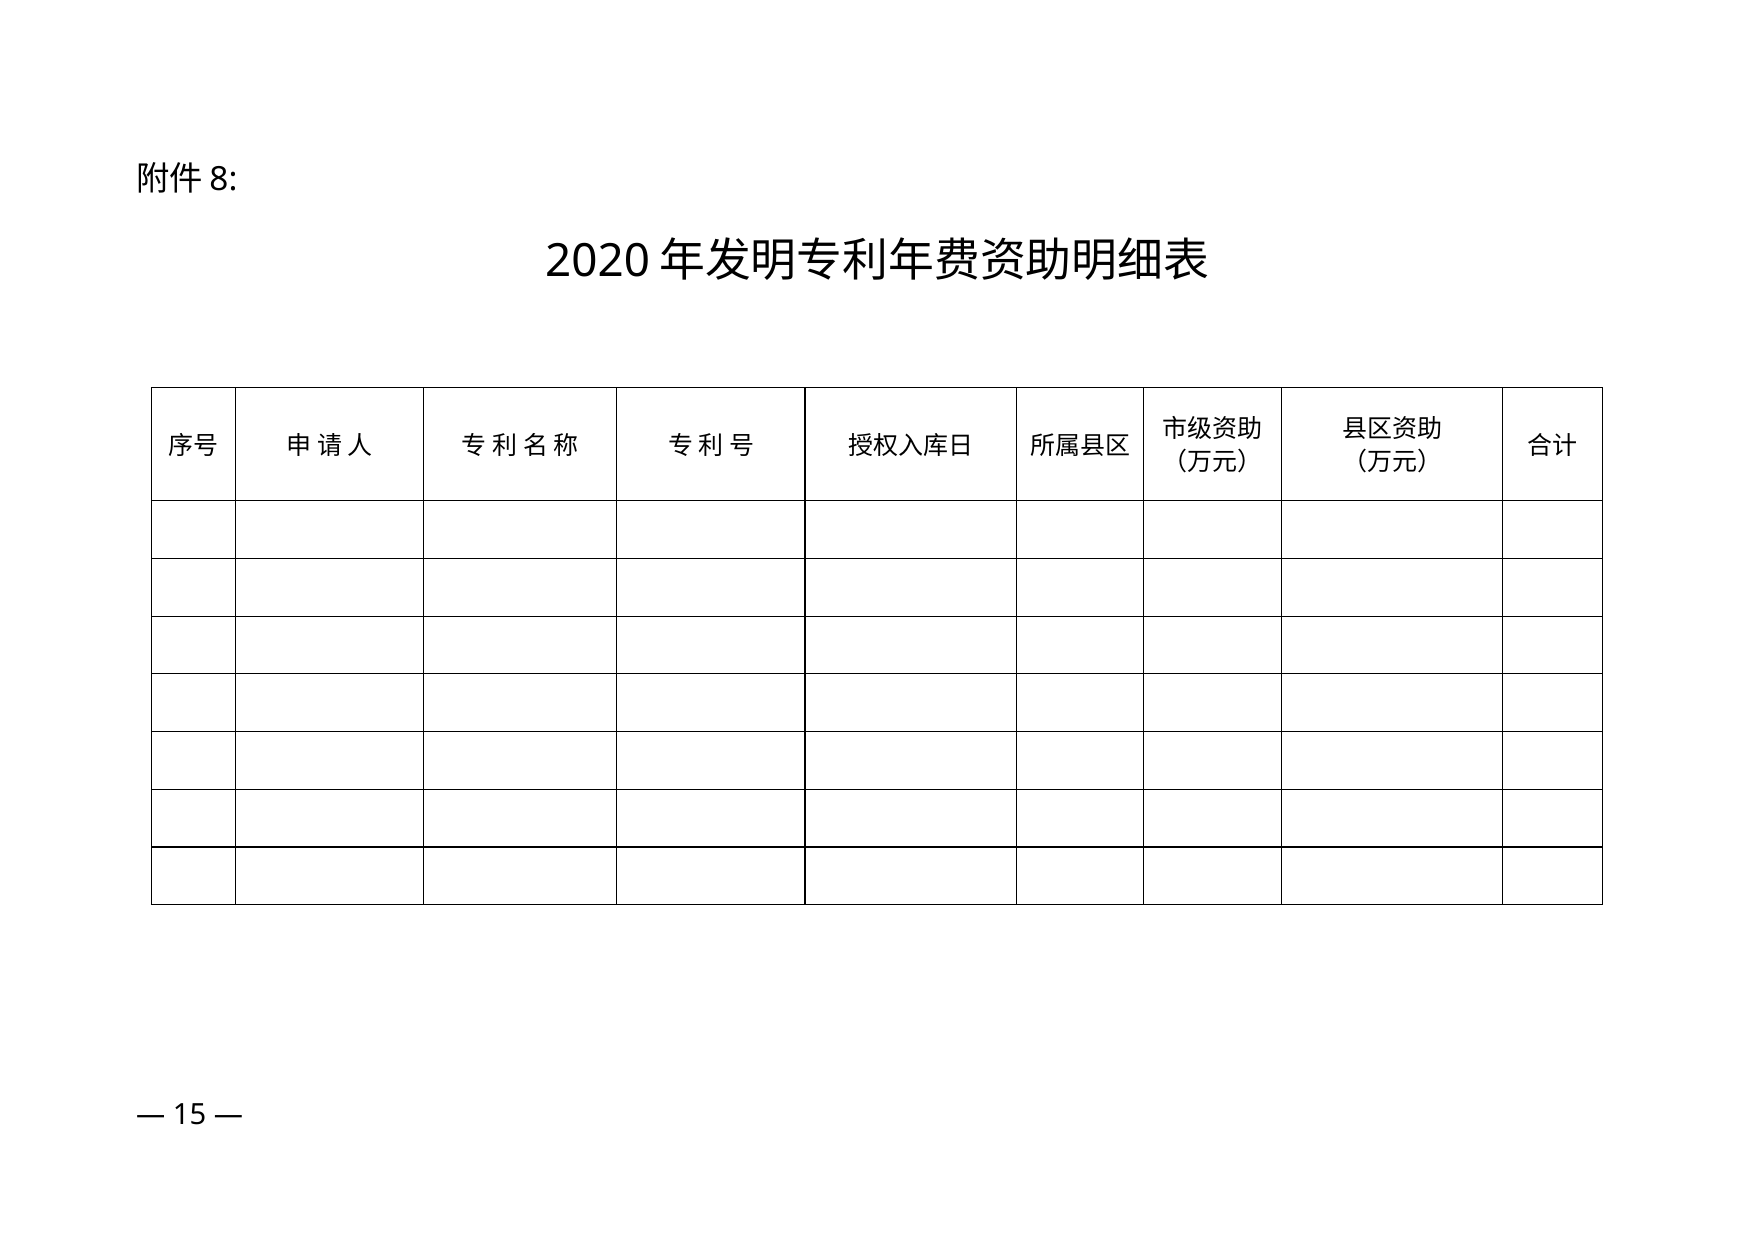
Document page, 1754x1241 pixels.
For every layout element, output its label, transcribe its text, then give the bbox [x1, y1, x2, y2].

table_cell [1282, 674, 1502, 731]
table_cell [617, 617, 804, 673]
table_cell [806, 559, 1016, 616]
table_cell [1017, 848, 1143, 904]
table_cell [424, 501, 616, 558]
table_cell [424, 790, 616, 846]
table_cell [1017, 559, 1143, 616]
table_cell [236, 559, 423, 616]
table_cell [1017, 790, 1143, 846]
table_header 所属县区 [1017, 388, 1143, 500]
table_cell [236, 732, 423, 789]
table_cell [1282, 848, 1502, 904]
table_cell [617, 674, 804, 731]
table_cell [1017, 617, 1143, 673]
table_header 专 利 名 称 [424, 388, 616, 500]
table_header 市级资助 （万元） [1144, 388, 1281, 500]
table_header 序号 [152, 388, 235, 500]
table_cell [617, 848, 804, 904]
table_cell [806, 732, 1016, 789]
table_cell [152, 848, 235, 904]
table_cell [1144, 790, 1281, 846]
table_cell [152, 674, 235, 731]
table_cell [1144, 501, 1281, 558]
table_cell [1144, 617, 1281, 673]
table_cell [617, 732, 804, 789]
table_cell [1144, 559, 1281, 616]
table_cell [1144, 674, 1281, 731]
table_cell [1282, 732, 1502, 789]
table_cell [236, 674, 423, 731]
table_header 授权入库日 [806, 388, 1016, 500]
table_cell [1503, 617, 1602, 673]
table_cell [236, 848, 423, 904]
table_header 县区资助 （万元） [1282, 388, 1502, 500]
table_cell [1503, 732, 1602, 789]
table_cell [1503, 790, 1602, 846]
table_cell [1144, 848, 1281, 904]
table_header 申 请 人 [236, 388, 423, 500]
table_cell [1282, 790, 1502, 846]
table_cell [424, 559, 616, 616]
table_cell [236, 617, 423, 673]
table_cell [1503, 559, 1602, 616]
table_cell [617, 501, 804, 558]
table_cell [806, 617, 1016, 673]
text 附件8: [136, 143, 1618, 208]
table_cell [424, 848, 616, 904]
table_cell [1017, 674, 1143, 731]
text 2020年发明专利年费资助明细表 [136, 208, 1618, 306]
table_cell [424, 674, 616, 731]
table_cell [1282, 501, 1502, 558]
table_cell [424, 732, 616, 789]
table_header 专 利 号 [617, 388, 804, 500]
table_cell [1017, 501, 1143, 558]
table_cell [1503, 501, 1602, 558]
table_cell [1144, 732, 1281, 789]
table_cell [1282, 617, 1502, 673]
table_cell [1282, 559, 1502, 616]
table_cell [806, 674, 1016, 731]
table_cell [617, 790, 804, 846]
table_header 合计 [1503, 388, 1602, 500]
table_cell [236, 790, 423, 846]
table_cell [152, 559, 235, 616]
table_cell [1503, 848, 1602, 904]
table_cell [1503, 674, 1602, 731]
table_cell [806, 790, 1016, 846]
table_cell [152, 617, 235, 673]
table_cell [617, 559, 804, 616]
table_cell [152, 732, 235, 789]
table_cell [806, 848, 1016, 904]
table_cell [152, 501, 235, 558]
table_cell [424, 617, 616, 673]
table_cell [236, 501, 423, 558]
table_cell [806, 501, 1016, 558]
table_cell [1017, 732, 1143, 789]
table_cell [152, 790, 235, 846]
